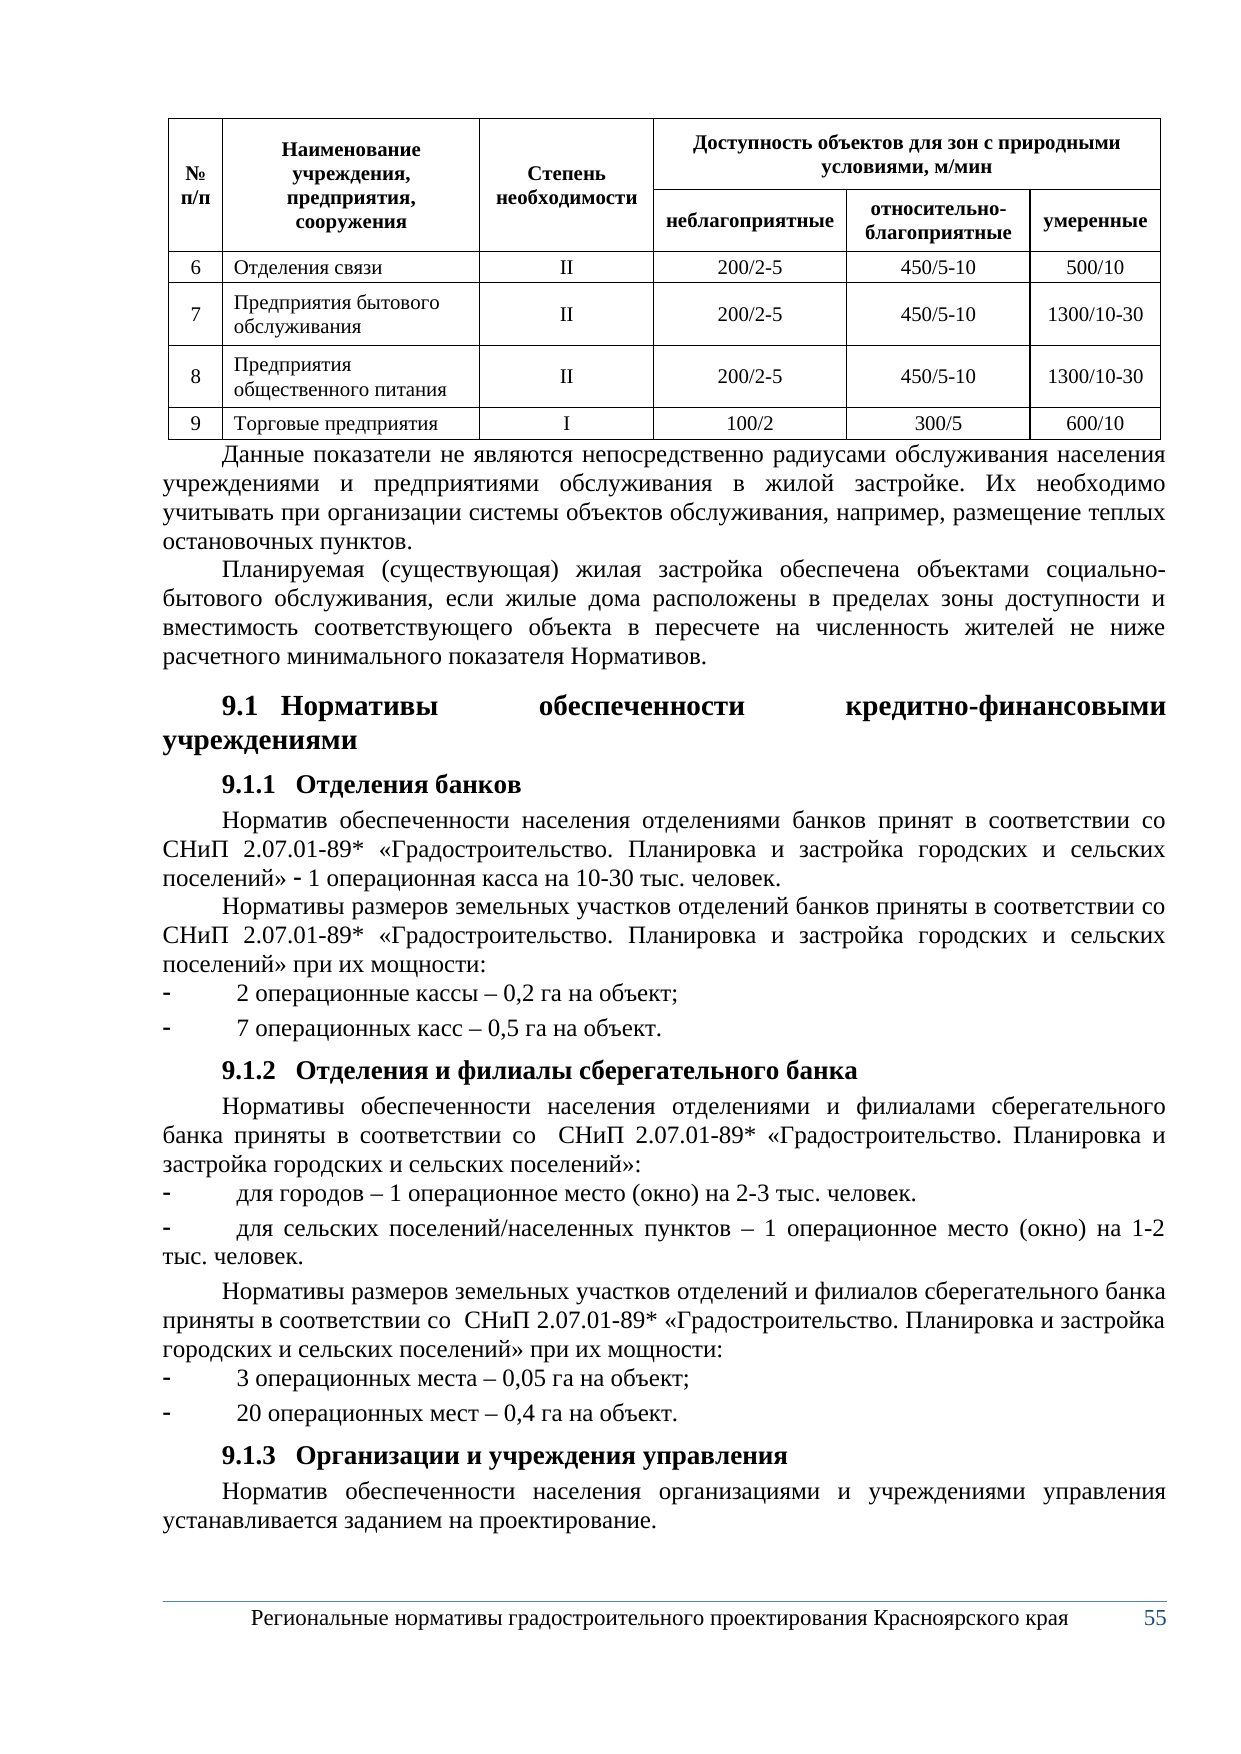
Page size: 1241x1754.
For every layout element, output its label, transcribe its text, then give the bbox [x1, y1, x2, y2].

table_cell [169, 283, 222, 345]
text Планируемая (существующая) жилая застройка обеспечена объектами социально-бытового обслуживания, если жилые дома расположены в пределах зоны доступности и вместимость соответствующего объекта в пересчете на численность жителей не ниже расчетного минимального показателя Нормативов. [162, 554, 1167, 669]
list 7 операционных касс – 0,5 га на объект. [162, 1013, 1167, 1041]
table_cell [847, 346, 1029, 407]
text Нормативы размеров земельных участков отделений банков приняты в соответствии со СНиП 2.07.01-89* «Градостроительство. Планировка и застройка городских и сельских поселений» при их мощности: [162, 891, 1167, 978]
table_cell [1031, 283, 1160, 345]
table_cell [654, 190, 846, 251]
text Норматив обеспеченности населения организациями и учреждениями управления устанавливается заданием на проектирование. [162, 1476, 1167, 1534]
subtitle Нормативы обеспеченности кредитно-финансовыми учреждениями [162, 688, 1167, 755]
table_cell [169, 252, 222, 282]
list для сельских поселений/населенных пунктов – 1 операционное место (окно) на 1-2 тыс. человек. [162, 1213, 1167, 1270]
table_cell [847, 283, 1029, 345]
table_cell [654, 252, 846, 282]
list 20 операционных мест – 0,4 га на объект. [162, 1398, 1167, 1426]
text Норматив обеспеченности населения отделениями банков принят в соответствии со СНиП 2.07.01-89* «Градостроительство. Планировка и застройка городских и сельских поселений» 1 операционная касса на 10-30 тыс. человек. [162, 805, 1167, 891]
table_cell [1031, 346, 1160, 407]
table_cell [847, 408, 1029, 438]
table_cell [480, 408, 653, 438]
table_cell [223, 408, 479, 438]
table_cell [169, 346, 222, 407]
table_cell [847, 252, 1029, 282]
list для городов – 1 операционное место (окно) на 2-3 тыс. человек. [162, 1178, 1167, 1206]
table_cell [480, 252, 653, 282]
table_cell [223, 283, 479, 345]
text Нормативы размеров земельных участков отделений и филиалов сберегательного банка приняты в соответствии со СНиП 2.07.01-89* «Градостроительство. Планировка и застройка городских и сельских поселений» при их мощности: [162, 1276, 1167, 1363]
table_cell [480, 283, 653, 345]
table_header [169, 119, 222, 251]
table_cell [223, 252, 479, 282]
subtitle Организации и учреждения управления [162, 1439, 1167, 1470]
subtitle Отделения банков [162, 768, 1167, 799]
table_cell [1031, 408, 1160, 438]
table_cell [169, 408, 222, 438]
text Данные показатели не являются непосредственно радиусами обслуживания населения учреждениями и предприятиями обслуживания в жилой застройке. Их необходимо учитывать при организации системы объектов обслуживания, например, размещение теплых остановочных пунктов. [162, 439, 1167, 554]
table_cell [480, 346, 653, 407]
text Нормативы обеспеченности населения отделениями и филиалами сберегательного банка приняты в соответствии со СНиП 2.07.01-89* «Градостроительство. Планировка и застройка городских и сельских поселений»: [162, 1091, 1167, 1178]
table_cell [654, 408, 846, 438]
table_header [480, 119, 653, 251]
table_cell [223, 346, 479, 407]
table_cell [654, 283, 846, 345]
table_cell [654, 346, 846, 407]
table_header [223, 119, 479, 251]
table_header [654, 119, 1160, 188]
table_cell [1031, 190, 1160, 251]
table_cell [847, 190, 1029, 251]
list 2 операционные кассы – 0,2 га на объект; [162, 978, 1167, 1006]
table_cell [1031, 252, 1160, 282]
list 3 операционных места – 0,05 га на объект; [162, 1363, 1167, 1391]
subtitle Отделения и филиалы сберегательного банка [162, 1054, 1167, 1085]
